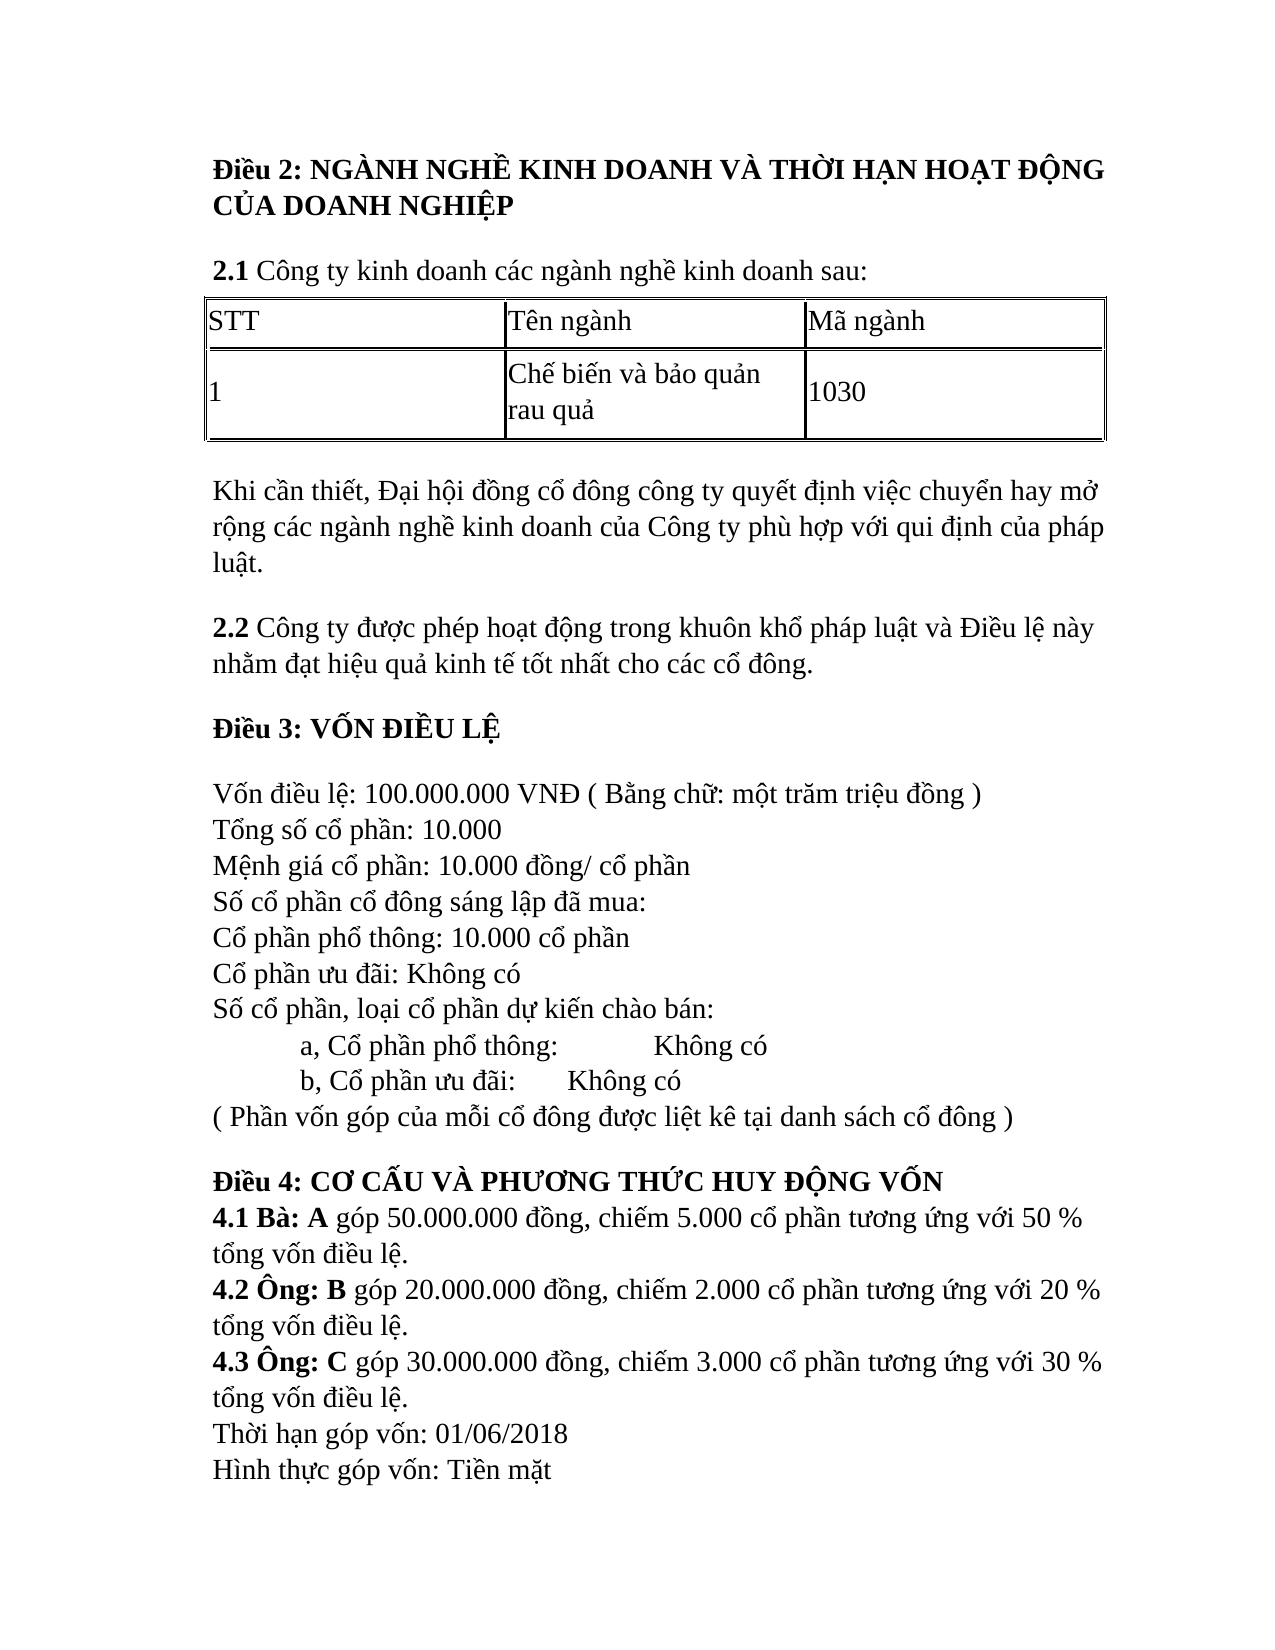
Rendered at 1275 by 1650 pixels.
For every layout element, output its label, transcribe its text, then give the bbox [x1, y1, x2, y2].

text Điều 3: VỐN ĐIỀU LỆ [212, 708, 1125, 744]
text 2.2 Công ty được phép hoạt động trong khuôn khổ pháp luật và Điều lệ này nhằm đạt hiệu quả kinh tế tốt nhất cho các cổ đông. [212, 607, 1125, 679]
table_header Tên ngành [505, 300, 805, 347]
table_cell 1 [207, 347, 504, 438]
text 2.1 Công ty kinh doanh các ngành nghề kinh doanh sau: [212, 251, 1125, 287]
table_cell 1030 [807, 347, 1104, 438]
text Điều 2: NGÀNH NGHỀ KINH DOANH VÀ THỜI HẠN HOẠT ĐỘNG CỦA DOANH NGHIỆP [212, 150, 1125, 222]
table_header Mã ngành [805, 300, 1104, 347]
table_cell Chế biến và bảo quản rau quả [507, 351, 804, 438]
table_header STT [207, 300, 505, 347]
text Vốn điều lệ: 100.000.000 VNĐ ( Bằng chữ: một trăm triệu đồng ) Tổng số cổ phần: 10.000 Mệnh giá cổ phần: 10.000 đồng/ cổ phần Số cổ phần cổ đông sáng lập đã mua: Cổ phần phổ thông: 10.000 cổ phần Cổ phần ưu đãi: Không có Số cổ phần, loại cổ phần dự kiến chào bán: a, Cổ phần phổ thông: Không có b, Cổ phần ưu đãi: Không có ( Phần vốn góp của mỗi cổ đông được liệt kê tại danh sách cổ đông ) [212, 774, 1125, 1133]
text Điều 4: CƠ CẤU VÀ PHƯƠNG THỨC HUY ĐỘNG VỐN 4.1 Bà: A góp 50.000.000 đồng, chiếm 5.000 cổ phần tương ứng với 50 % tổng vốn điều lệ. 4.2 Ông: B góp 20.000.000 đồng, chiếm 2.000 cổ phần tương ứng với 20 % tổng vốn điều lệ. 4.3 Ông: C góp 30.000.000 đồng, chiếm 3.000 cổ phần tương ứng với 30 % tổng vốn điều lệ. Thời hạn góp vốn: 01/06/2018 Hình thực góp vốn: Tiền mặt [212, 1162, 1125, 1486]
text Khi cần thiết, Đại hội đồng cổ đông công ty quyết định việc chuyển hay mở rộng các ngành nghề kinh doanh của Công ty phù hợp với qui định của pháp luật. [212, 471, 1125, 578]
